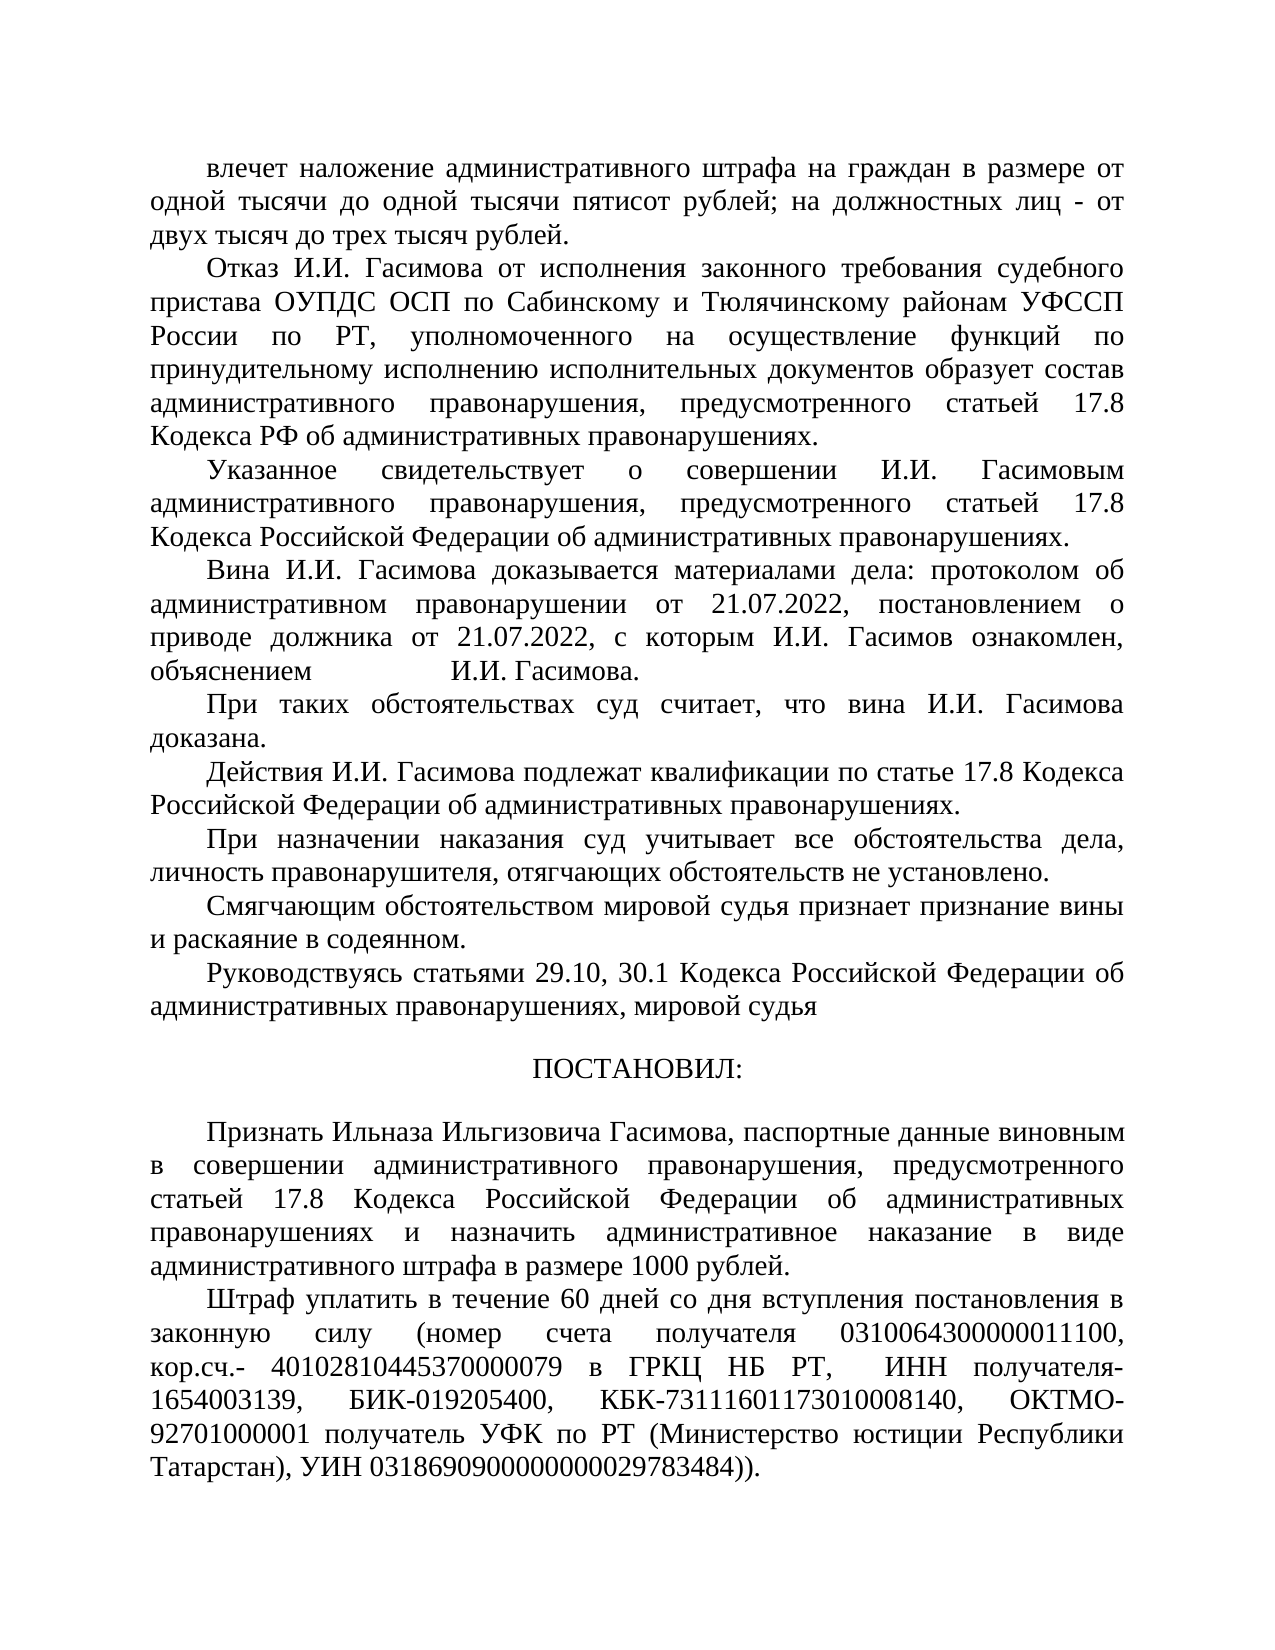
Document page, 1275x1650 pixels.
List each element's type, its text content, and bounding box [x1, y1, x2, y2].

text Смягчающим обстоятельством мировой судья признает признание вины и раскаяние в содеянном. [150, 888, 1125, 955]
text Отказ И.И. Гасимова от исполнения законного требования судебного пристава ОУПДС ОСП по Сабинскому и Тюлячинскому районам УФССП России по РТ, уполномоченного на осуществление функций по принудительному исполнению исполнительных документов образует состав административного правонарушения, предусмотренного статьей 17.8 Кодекса РФ об административных правонарушениях. [150, 251, 1125, 452]
text Указанное свидетельствует о совершении И.И. Гасимовым административного правонарушения, предусмотренного статьей 17.8 Кодекса Российской Федерации об административных правонарушениях. [150, 452, 1125, 552]
text Действия И.И. Гасимова подлежат квалификации по статье 17.8 Кодекса Российской Федерации об административных правонарушениях. [150, 754, 1125, 821]
text Штраф уплатить в течение 60 дней со дня вступления постановления в законную силу (номер счета получателя 0310064300000011100, кор.сч.- 40102810445370000079 в ГРКЦ НБ РТ, ИНН получателя-1654003139, БИК-019205400, КБК-73111601173010008140, ОКТМО-92701000001 получатель УФК по РТ (Министерство юстиции Республики Татарстан), УИН 0318690900000000029783484)). [150, 1282, 1125, 1483]
text При назначении наказания суд учитывает все обстоятельства дела, личность правонарушителя, отягчающих обстоятельств не установлено. [150, 821, 1125, 888]
text При таких обстоятельствах суд считает, что вина И.И. Гасимова доказана. [150, 687, 1125, 754]
text Руководствуясь статьями 29.10, 30.1 Кодекса Российской Федерации об административных правонарушениях, мировой судья [150, 955, 1125, 1022]
text ПОСТАНОВИЛ: [150, 1051, 1125, 1085]
text Вина И.И. Гасимова доказывается материалами дела: протоколом об административном правонарушении от 21.07.2022, постановлением о приводе должника от 21.07.2022, с которым И.И. Гасимов ознакомлен, объяснением И.И. Гасимова. [150, 552, 1125, 687]
text Признать Ильназа Ильгизовича Гасимова, паспортные данные виновным в совершении административного правонарушения, предусмотренного статьей 17.8 Кодекса Российской Федерации об административных правонарушениях и назначить административное наказание в виде административного штрафа в размере 1000 рублей. [150, 1114, 1125, 1282]
text влечет наложение административного штрафа на граждан в размере от одной тысячи до одной тысячи пятисот рублей; на должностных лиц - от двух тысяч до трех тысяч рублей. [150, 150, 1125, 251]
